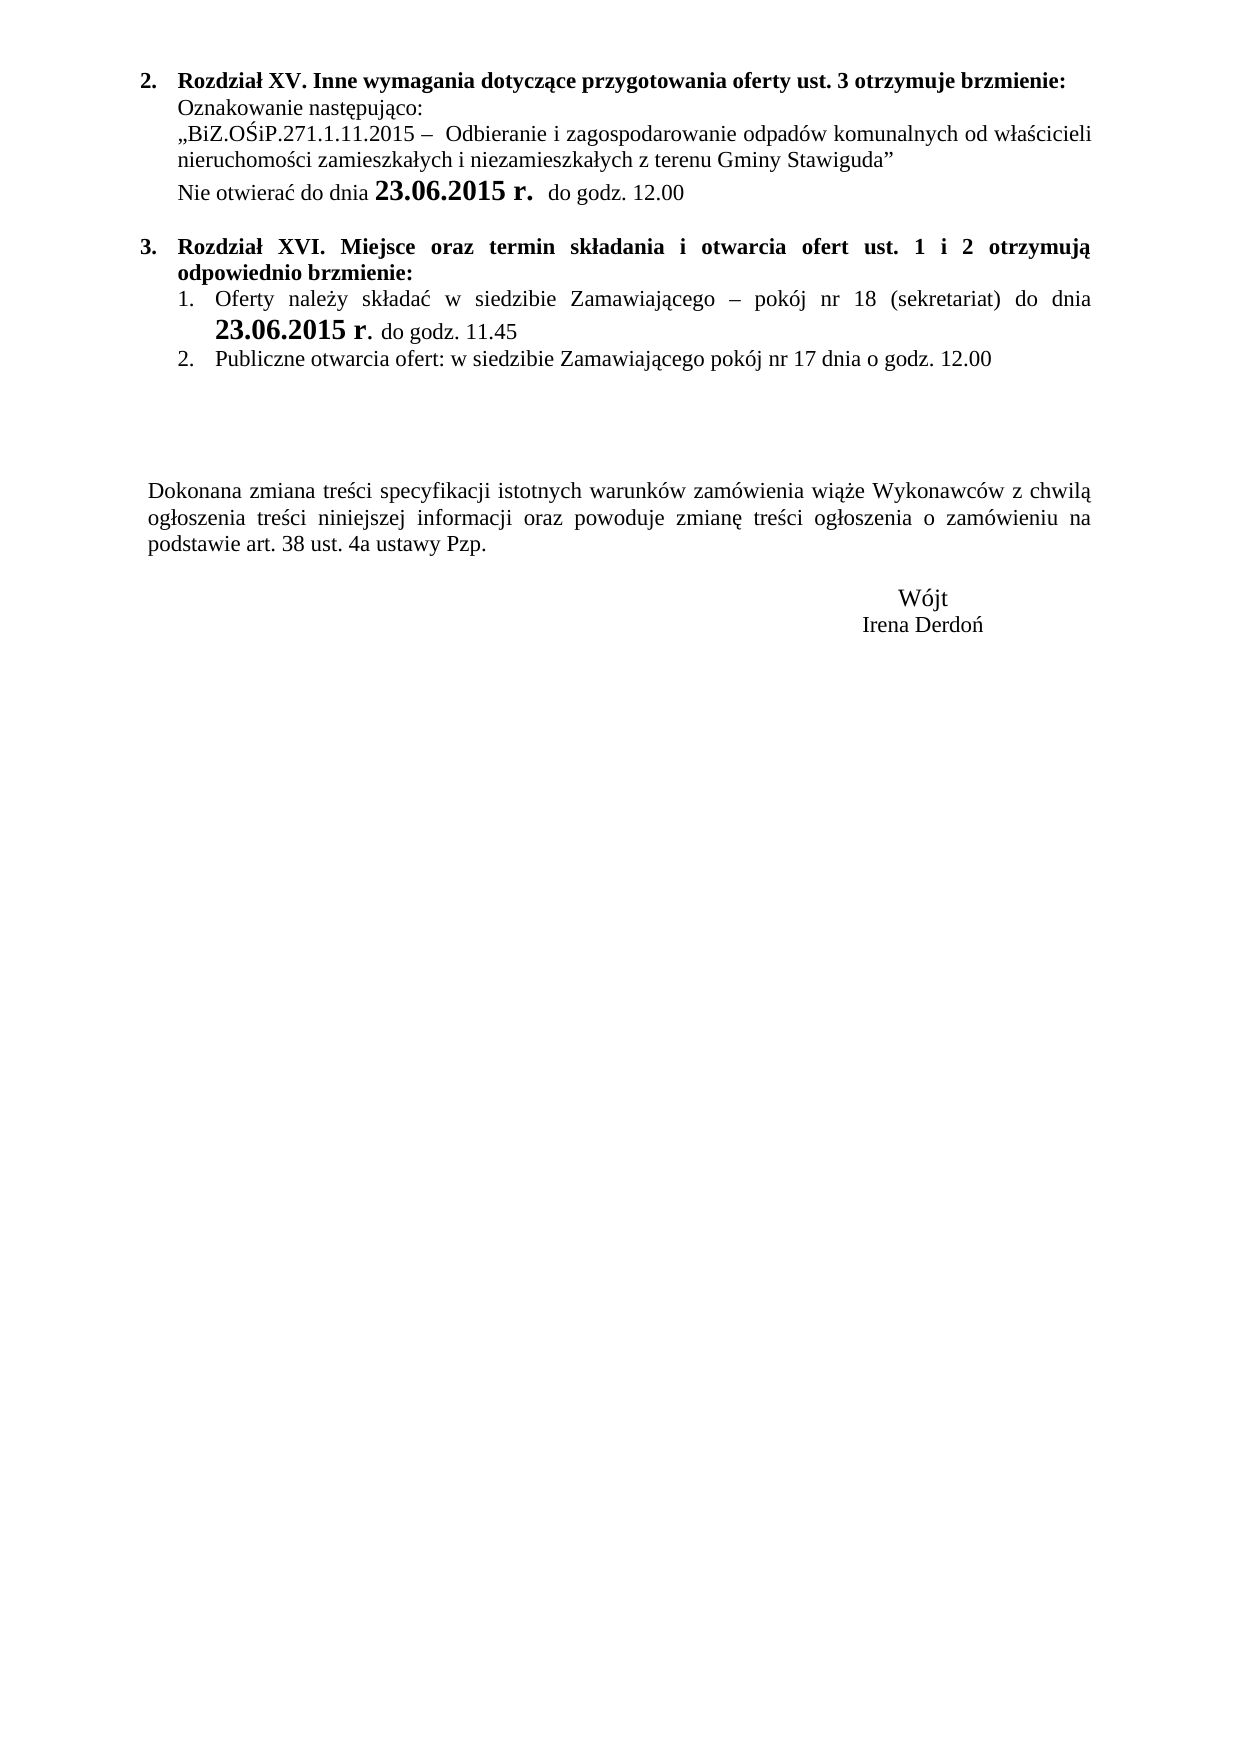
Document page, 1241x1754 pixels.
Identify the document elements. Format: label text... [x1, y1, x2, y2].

text Irena Derdoń [753, 611, 1093, 638]
list Rozdział XVI. Miejsce oraz termin składania i otwarcia ofert ust. 1 i 2 otrzymują odpowiednio brzmienie: [140, 233, 1093, 286]
list Publiczne otwarcia ofert: w siedzibie Zamawiającego pokój nr 17 dnia o godz. 12.00 [177, 345, 1093, 372]
text Wójt [753, 583, 1093, 611]
text Dokonana zmiana treści specyfikacji istotnych warunków zamówienia wiąże Wykonawców z chwilą ogłoszenia treści niniejszej informacji oraz powoduje zmianę treści ogłoszenia o zamówieniu na podstawie art. 38 ust. 4a ustawy Pzp. [148, 477, 1093, 556]
list Rozdział XV. Inne wymagania dotyczące przygotowania oferty ust. 3 otrzymuje brzmienie: [140, 67, 1093, 94]
list „BiZ.OŚiP.271.1.11.2015 – Odbieranie i zagospodarowanie odpadów komunalnych od właścicieli nieruchomości zamieszkałych i niezamieszkałych z terenu Gminy Stawiguda” [177, 120, 1093, 173]
list Oznakowanie następująco: [177, 94, 1093, 120]
list Nie otwierać do dnia 23.06.2015 r. do godz. 12.00 [177, 173, 1093, 206]
list Oferty należy składać w siedzibie Zamawiającego – pokój nr 18 (sekretariat) do dnia 23.06.2015 r. do godz. 11.45 [177, 286, 1093, 345]
